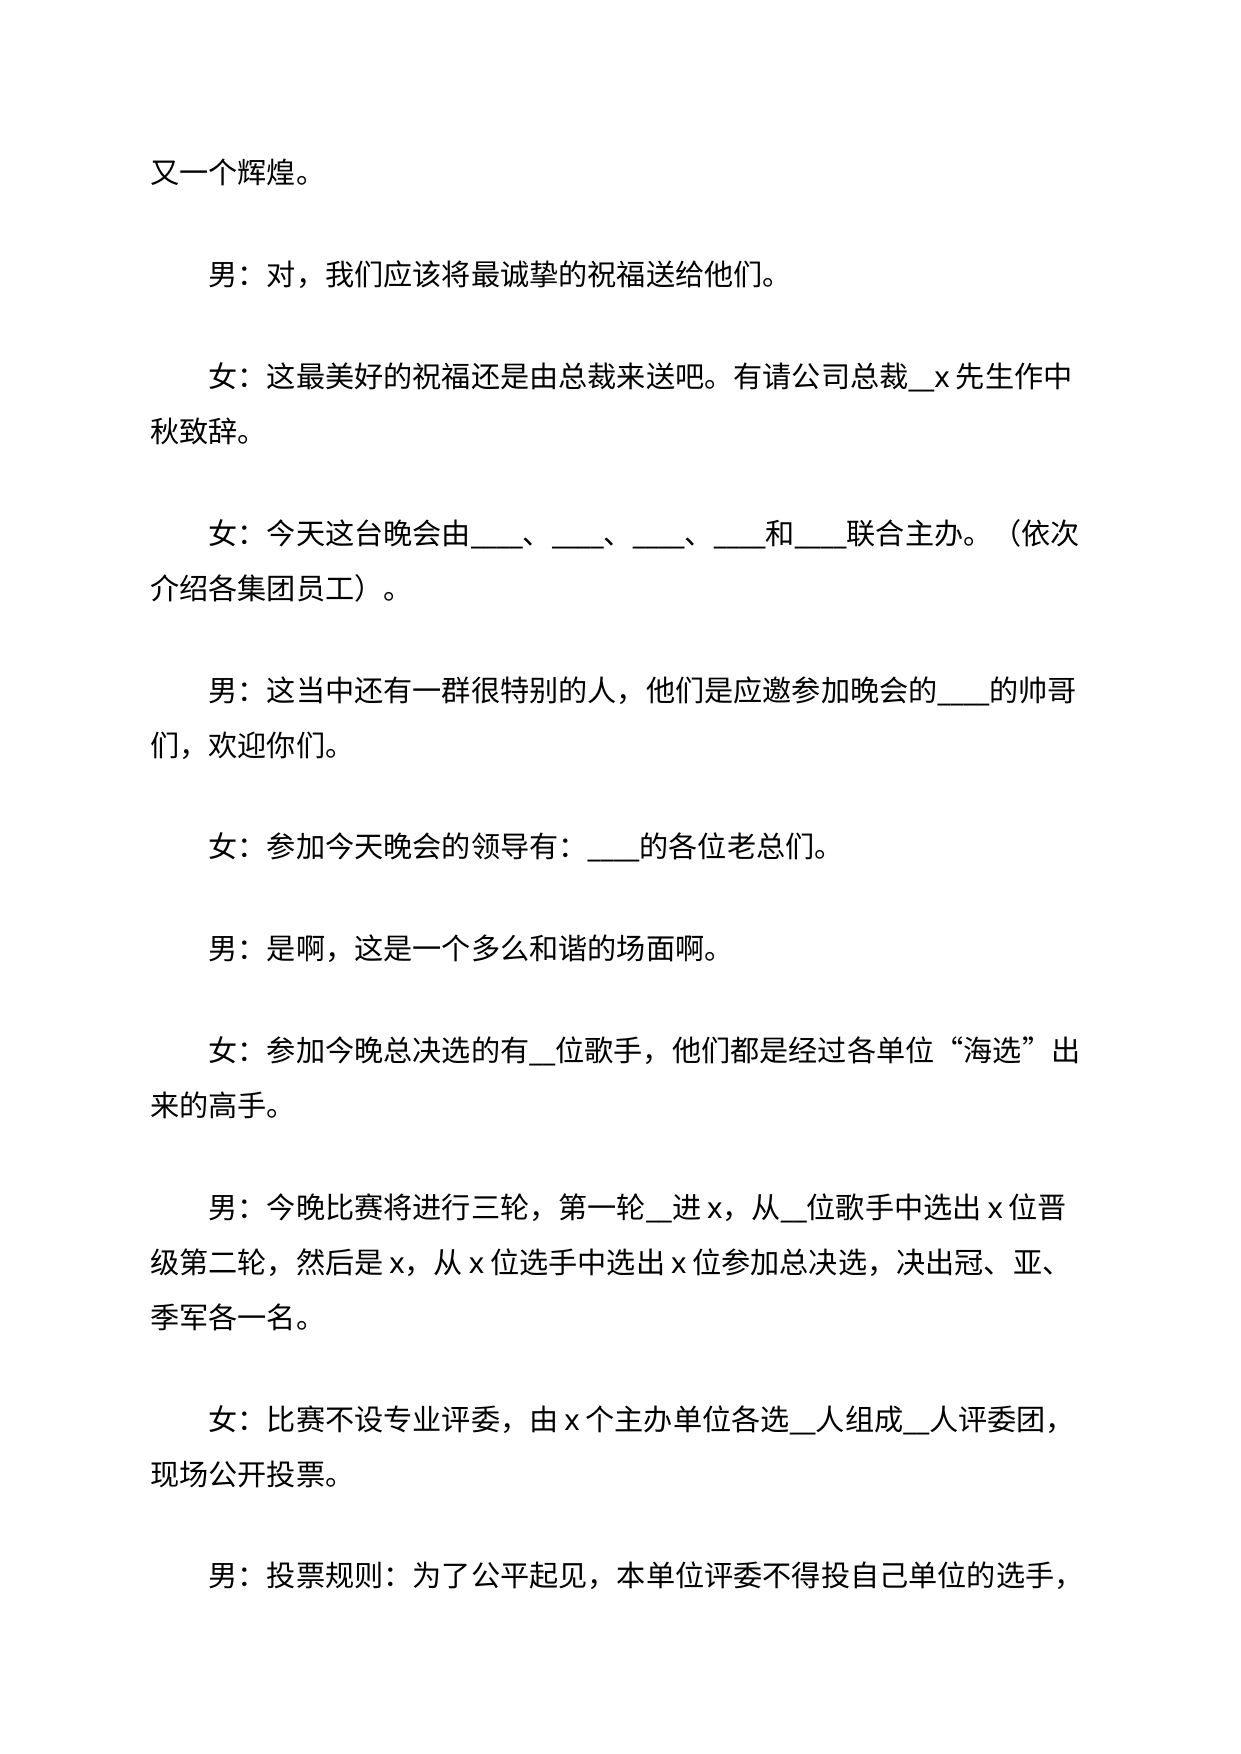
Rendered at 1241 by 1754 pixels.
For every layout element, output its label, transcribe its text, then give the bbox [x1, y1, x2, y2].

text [150, 150, 1090, 192]
text 男：今晚比赛将进行三轮，第一轮__进x，从__位歌手中选出x位晋级第二轮，然后是x，从x位选手中选出x位参加总决选，决出冠、亚、季军各一名。 [150, 1184, 1090, 1337]
text 男：这当中还有一群很特别的人，他们是应邀参加晚会的____的帅哥们，欢迎你们。 [150, 667, 1090, 764]
text 女：比赛不设专业评委，由x个主办单位各选__人组成__人评委团，现场公开投票。 [150, 1396, 1090, 1493]
text 女：今天这台晚会由____、____、____、____和____联合主办。（依次介绍各集团员工）。 [150, 510, 1090, 608]
text 男：对，我们应该将最诚挚的祝福送给他们。 [150, 252, 1090, 294]
text 女：参加今晚总决选的有__位歌手，他们都是经过各单位“海选”出来的高手。 [150, 1028, 1090, 1125]
text 女：这最美好的祝福还是由总裁来送吧。有请公司总裁__x先生作中秋致辞。 [150, 353, 1090, 451]
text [150, 1553, 1090, 1595]
text 男：是啊，这是一个多么和谐的场面啊。 [150, 926, 1090, 968]
text 女：参加今天晚会的领导有：____的各位老总们。 [150, 824, 1090, 866]
